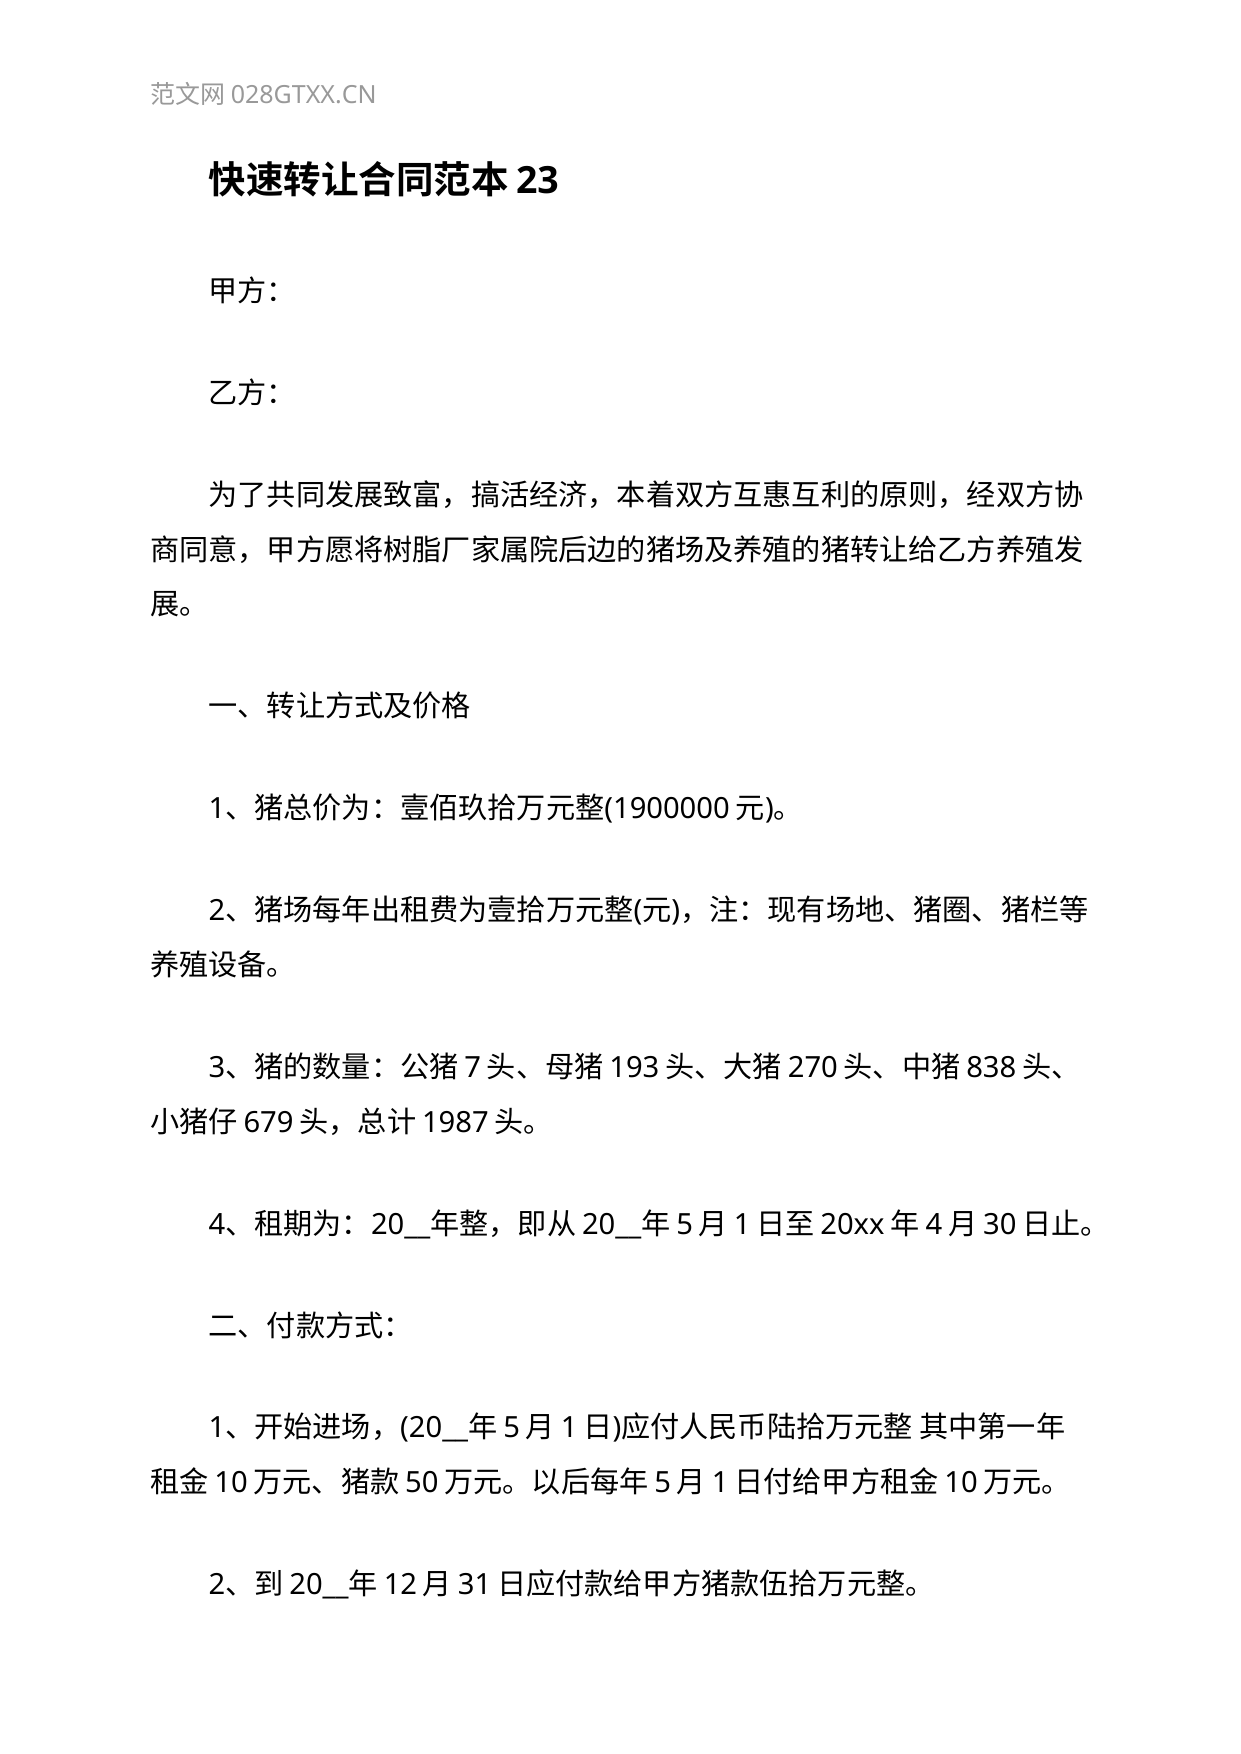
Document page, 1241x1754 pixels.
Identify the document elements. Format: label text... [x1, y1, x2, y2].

text 甲方： [150, 268, 1090, 310]
text 4、租期为：20__年整，即从20__年5月1日至20xx年4月30日止。 [150, 1200, 1090, 1243]
text 2、猪场每年出租费为壹拾万元整(元)，注：现有场地、猪圈、猪栏等养殖设备。 [150, 886, 1090, 984]
text 1、开始进场，(20__年5月1日)应付人民币陆拾万元整 其中第一年租金10万元、猪款50万元。以后每年5月1日付给甲方租金10万元。 [150, 1404, 1090, 1501]
text 快速转让合同范本23 [150, 150, 1090, 204]
text 1、猪总价为：壹佰玖拾万元整(1900000元)。 [150, 784, 1090, 827]
text 一、转让方式及价格 [150, 683, 1090, 725]
text 为了共同发展致富，搞活经济，本着双方互惠互利的原则，经双方协商同意，甲方愿将树脂厂家属院后边的猪场及养殖的猪转让给乙方养殖发展。 [150, 471, 1090, 623]
text 2、到20__年12月31日应付款给甲方猪款伍拾万元整。 [150, 1561, 1090, 1603]
text 二、付款方式： [150, 1302, 1090, 1344]
text 3、猪的数量：公猪7头、母猪193头、大猪270头、中猪838头、小猪仔679头，总计1987头。 [150, 1043, 1090, 1141]
text 乙方： [150, 369, 1090, 412]
